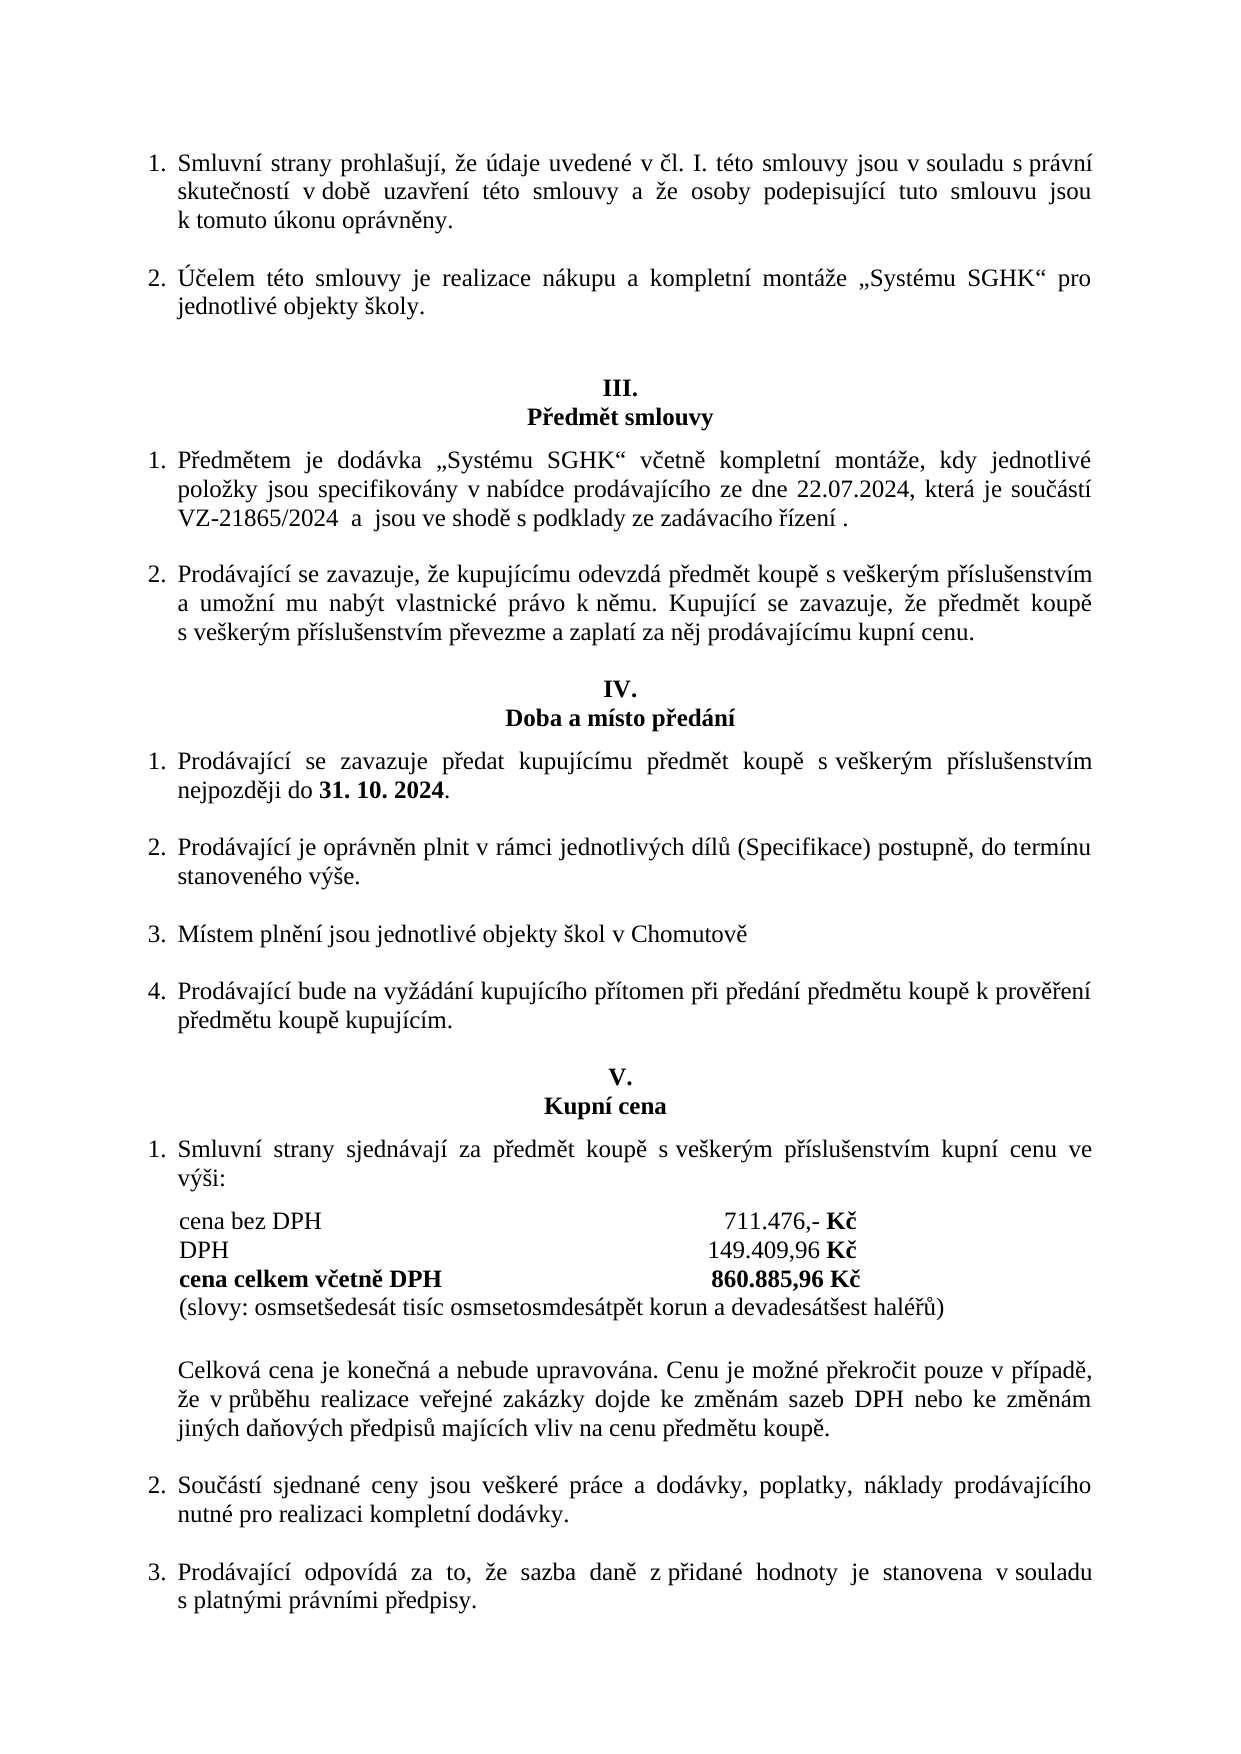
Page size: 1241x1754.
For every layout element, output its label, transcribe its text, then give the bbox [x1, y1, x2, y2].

list Prodávající odpovídá za to, že sazba daně z přidané hodnoty je stanovena v souladu s platnými právními předpisy. [148, 1557, 1092, 1614]
subtitle Kupní cena [118, 1091, 1092, 1120]
text Předmět smlouvy [148, 402, 1092, 431]
list Prodávající je oprávněn plnit v rámci jednotlivých dílů (Specifikace) postupně, do termínu stanoveného výše. [148, 832, 1092, 890]
text III. [148, 373, 1092, 402]
list Předmětem je dodávka „Systému SGHK“ včetně kompletní montáže, kdy jednotlivé položky jsou specifikovány v nabídce prodávajícího ze dne 22.07.2024, která je součástí VZ-21865/2024 a jsou ve shodě s podklady ze zadávacího řízení . [148, 445, 1092, 531]
list Prodávající se zavazuje předat kupujícímu předmět koupě s veškerým příslušenstvím nejpozději do 31. 10. 2024. [148, 746, 1092, 804]
text DPH 149.409,96 Kč [148, 1235, 1092, 1264]
list Místem plnění jsou jednotlivé objekty škol v Chomutově [148, 919, 1092, 947]
list Účelem této smlouvy je realizace nákupu a kompletní montáže „Systému SGHK“ pro jednotlivé objekty školy. [148, 263, 1092, 320]
text cena bez DPH 711.476,- Kč [148, 1206, 1092, 1235]
list Smluvní strany sjednávají za předmět koupě s veškerým příslušenstvím kupní cenu ve výši: [148, 1134, 1092, 1192]
text Celková cena je konečná a nebude upravována. Cenu je možné překročit pouze v případě, že v průběhu realizace veřejné zakázky dojde ke změnám sazeb DPH nebo ke změnám jiných daňových předpisů majících vliv na cenu předmětu koupě. [148, 1355, 1092, 1442]
text V. [148, 1062, 1092, 1091]
list Součástí sjednané ceny jsou veškeré práce a dodávky, poplatky, náklady prodávajícího nutné pro realizaci kompletní dodávky. [148, 1470, 1092, 1528]
list Smluvní strany prohlašují, že údaje uvedené v čl. I. této smlouvy jsou v souladu s právní skutečností v době uzavření této smlouvy a že osoby podepisující tuto smlouvu jsou k tomuto úkonu oprávněny. [148, 148, 1092, 234]
list Prodávající se zavazuje, že kupujícímu odevzdá předmět koupě s veškerým příslušenstvím a umožní mu nabýt vlastnické právo k němu. Kupující se zavazuje, že předmět koupě s veškerým příslušenstvím převezme a zaplatí za něj prodávajícímu kupní cenu. [148, 559, 1092, 646]
text Doba a místo předání [148, 703, 1092, 732]
text IV. [148, 674, 1092, 703]
text cena celkem včetně DPH 860.885,96 Kč [148, 1264, 1092, 1292]
text (slovy: osmsetšedesát tisíc osmsetosmdesátpět korun a devadesátšest haléřů) [148, 1292, 1092, 1321]
list Prodávající bude na vyžádání kupujícího přítomen při předání předmětu koupě k prověření předmětu koupě kupujícím. [148, 976, 1092, 1034]
